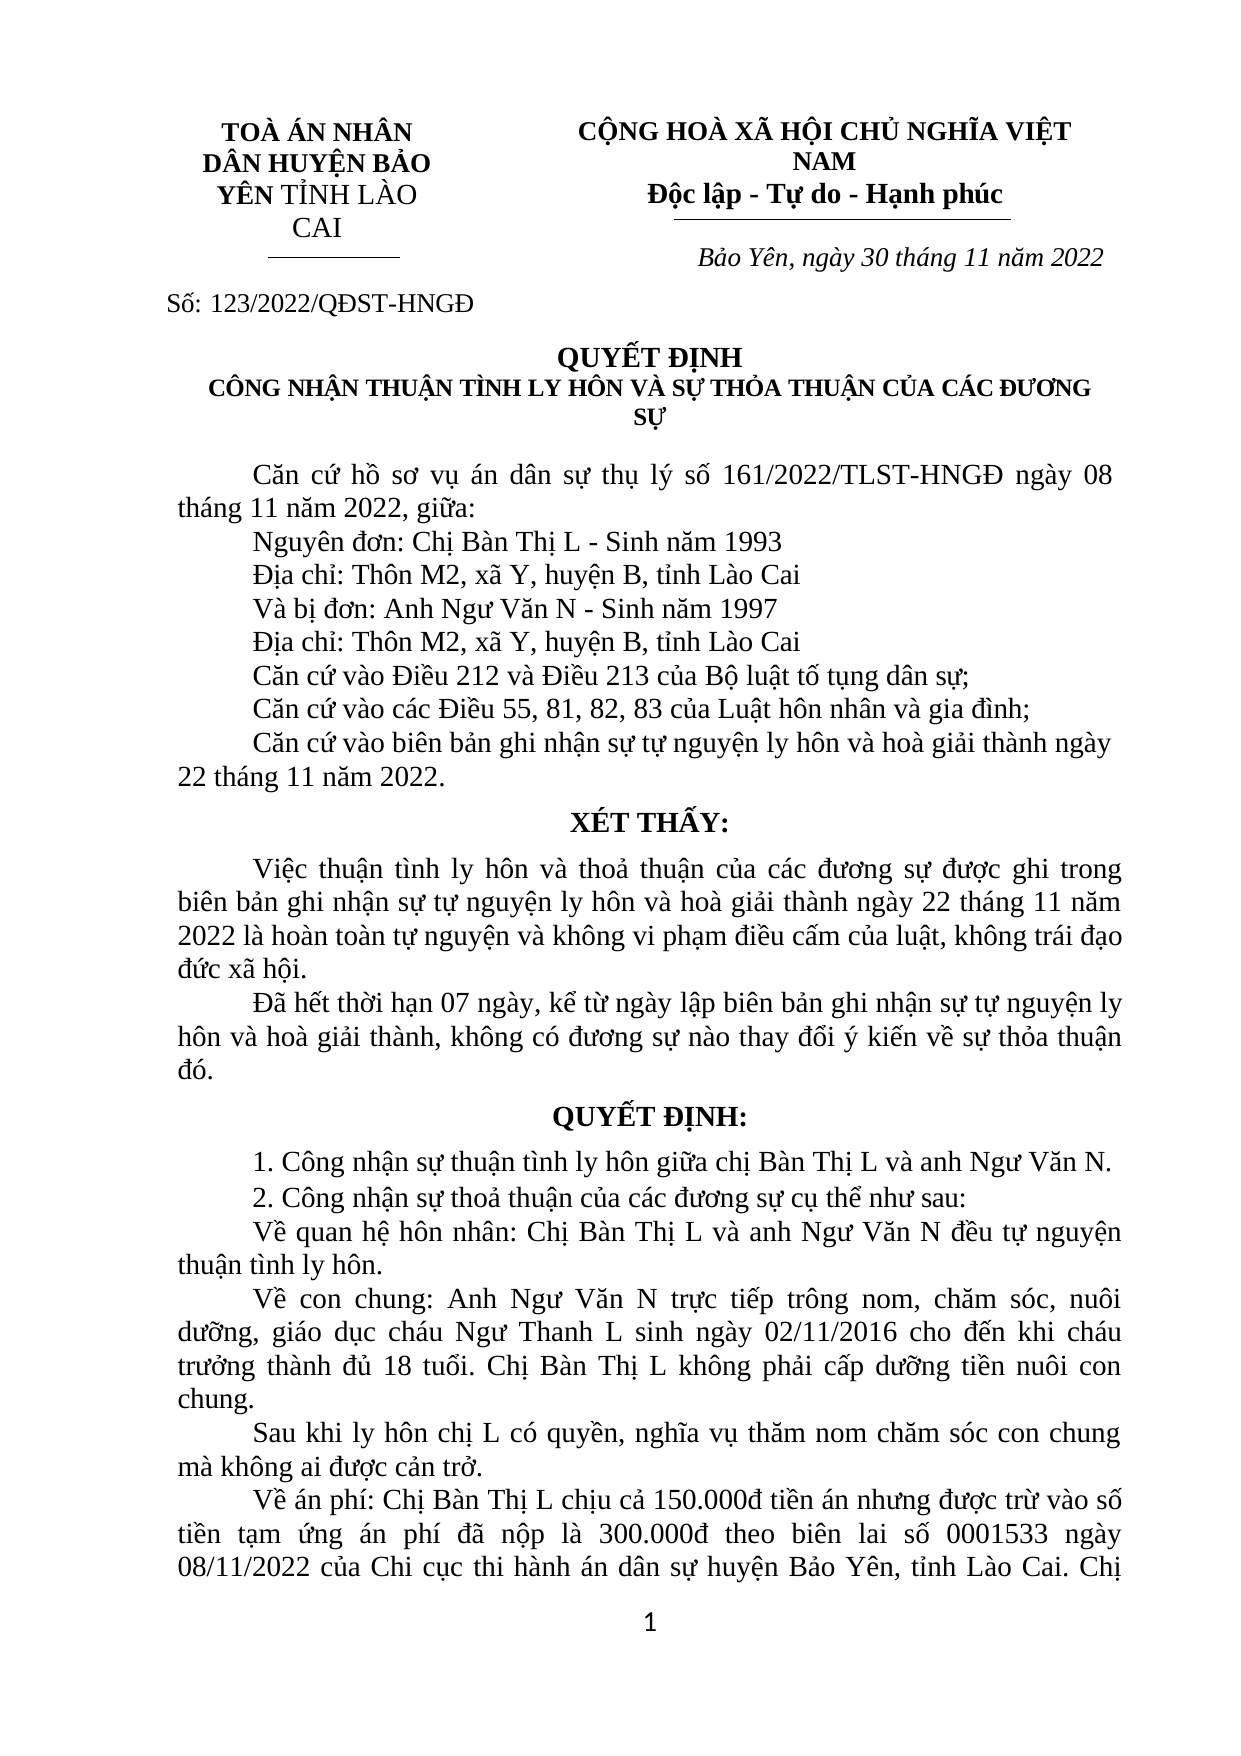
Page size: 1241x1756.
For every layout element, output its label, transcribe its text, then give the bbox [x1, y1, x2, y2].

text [177, 1482, 1123, 1583]
table_header CỘNG HOÀ XÃ HỘI CHỦ NGHĨA VIỆT NAM Độc lập - Tự do - Hạnh phúc Bảo Yên, ngày 30 tháng 11 năm 2022 [509, 117, 1112, 318]
list Công nhận sự thoả thuận của các đương sự cụ thể như sau: [252, 1180, 1134, 1214]
text Căn cứ vào biên bản ghi nhận sự tự nguyện ly hôn và hoà giải thành ngày 22 tháng 11 năm 2022. [177, 725, 1134, 792]
text Căn cứ vào Điều 212 và Điều 213 của Bộ luật tố tụng dân sự; [252, 658, 1134, 692]
table_header TOÀ ÁN NHÂN DÂN HUYỆN BẢO YÊN TỈNH LÀO CAI Số: 123/2022/QĐST-HNGĐ [160, 117, 509, 318]
text Về quan hệ hôn nhân: Chị Bàn Thị L và anh Ngư Văn N đều tự nguyện thuận tình ly hôn. [177, 1214, 1123, 1281]
subtitle QUYẾT ĐỊNH: [195, 1099, 1105, 1132]
text CÔNG NHẬN THUẬN TÌNH LY HÔN VÀ SỰ THỎA THUẬN CỦA CÁC ĐƯƠNG SỰ [195, 373, 1105, 431]
text Về con chung: Anh Ngư Văn N trực tiếp trông nom, chăm sóc, nuôi dưỡng, giáo dục cháu Ngư Thanh L sinh ngày 02/11/2016 cho đến khi cháu trưởng thành đủ 18 tuổi. Chị Bàn Thị L không phải cấp dưỡng tiền nuôi con chung. [177, 1281, 1123, 1415]
text Căn cứ hồ sơ vụ án dân sự thụ lý số 161/2022/TLST-HNGĐ ngày 08 tháng 11 năm 2022, giữa: [177, 457, 1134, 524]
text Nguyên đơn: Chị Bàn Thị L - Sinh năm 1993 Địa chỉ: Thôn M2, xã Y, huyện B, tỉnh Lào Cai Và bị đơn: Anh Ngư Văn N - Sinh năm 1997 Địa chỉ: Thôn M2, xã Y, huyện B, tỉnh Lào Cai [252, 524, 815, 658]
text Sau khi ly hôn chị L có quyền, nghĩa vụ thăm nom chăm sóc con chung mà không ai được cản trở. [177, 1415, 1122, 1482]
subtitle XÉT THẤY: [194, 806, 1105, 839]
text Đã hết thời hạn 07 ngày, kể từ ngày lập biên bản ghi nhận sự tự nguyện ly hôn và hoà giải thành, không có đương sự nào thay đổi ý kiến về sự thỏa thuận đó. [177, 985, 1123, 1086]
list Công nhận sự thuận tình ly hôn giữa chị Bàn Thị L và anh Ngư Văn N. [252, 1144, 1134, 1178]
text Căn cứ vào các Điều 55, 81, 82, 83 của Luật hôn nhân và gia đình; [252, 692, 1134, 725]
subtitle QUYẾT ĐỊNH [194, 340, 1105, 373]
text Việc thuận tình ly hôn và thoả thuận của các đương sự được ghi trong biên bản ghi nhận sự tự nguyện ly hôn và hoà giải thành ngày 22 tháng 11 năm 2022 là hoàn toàn tự nguyện và không vi phạm điều cấm của luật, không trái đạo đức xã hội. [177, 851, 1123, 985]
